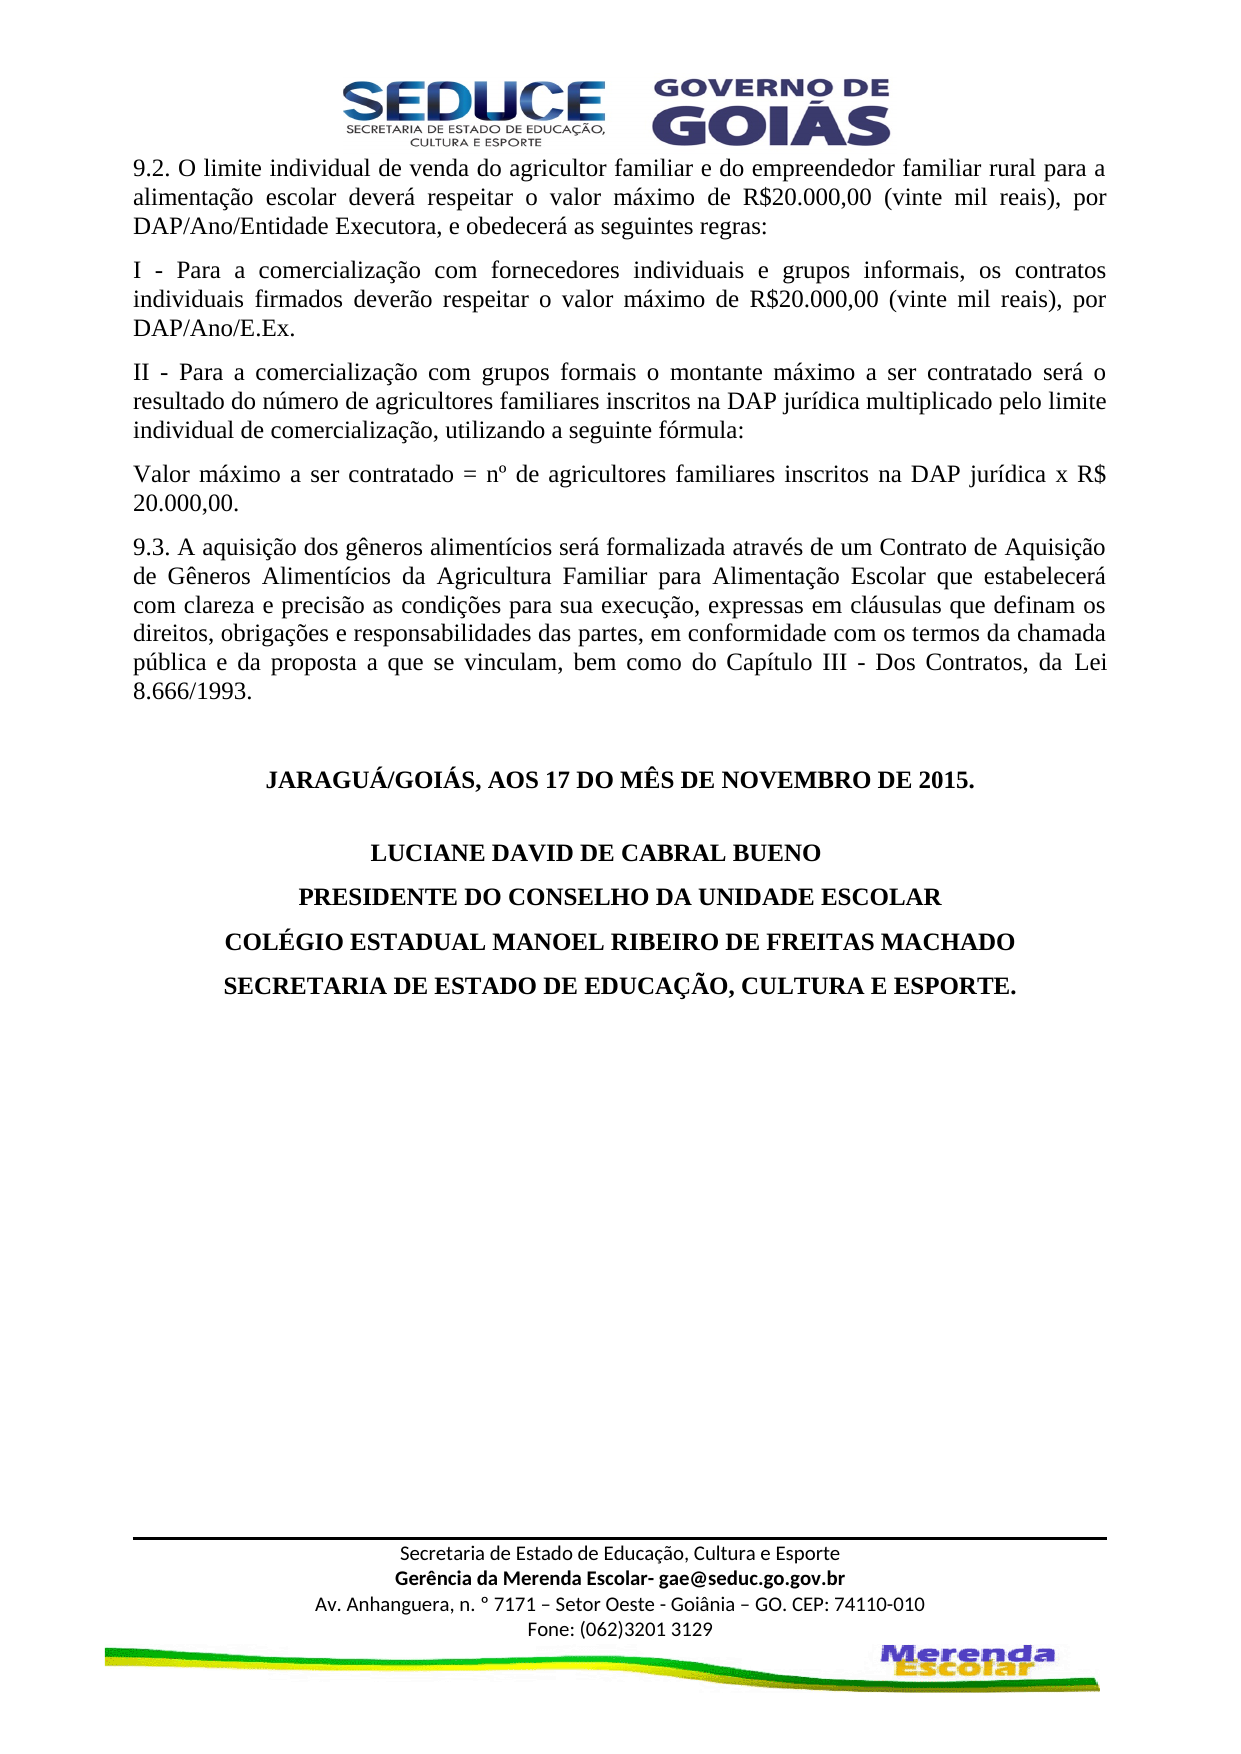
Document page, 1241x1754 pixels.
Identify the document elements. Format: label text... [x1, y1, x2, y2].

text I - Para a comercialização com fornecedores individuais e grupos informais, os contratos individuais firmados deverão respeitar o valor máximo de R$20.000,00 (vinte mil reais), por DAP/Ano/E.Ex. [133, 255, 1107, 342]
picture [342, 73, 898, 154]
text SECRETARIA DE ESTADO DE EDUCAÇÃO, CULTURA E ESPORTE. [133, 971, 1107, 1000]
text Valor máximo a ser contratado = nº de agricultores familiares inscritos na DAP jurídica x R$ 20.000,00. [133, 459, 1107, 517]
text 9.3. A aquisição dos gêneros alimentícios será formalizada através de um Contrato de Aquisição de Gêneros Alimentícios da Agricultura Familiar para Alimentação Escolar que estabelecerá com clareza e precisão as condições para sua execução, expressas em cláusulas que definam os direitos, obrigações e responsabilidades das partes, em conformidade com os termos da chamada pública e da proposta a que se vinculam, bem como do Capítulo III - Dos Contratos, da Lei 8.666/1993. [133, 532, 1107, 705]
text 9.2. O limite individual de venda do agricultor familiar e do empreendedor familiar rural para a alimentação escolar deverá respeitar o valor máximo de R$20.000,00 (vinte mil reais), por DAP/Ano/Entidade Executora, e obedecerá as seguintes regras: [133, 153, 1107, 240]
text PRESIDENTE DO CONSELHO DA UNIDADE ESCOLAR [133, 882, 1107, 911]
text LUCIANE DAVID DE CABRAL BUENO [133, 809, 1107, 867]
text II - Para a comercialização com grupos formais o montante máximo a ser contratado será o resultado do número de agricultores familiares inscritos na DAP jurídica multiplicado pelo limite individual de comercialização, utilizando a seguinte fórmula: [133, 357, 1107, 443]
text COLÉGIO ESTADUAL MANOEL RIBEIRO DE FREITAS MACHADO [133, 927, 1107, 955]
text JARAGUÁ/GOIÁS, AOS 17 DO MÊS DE NOVEMBRO DE 2015. [133, 765, 1107, 793]
